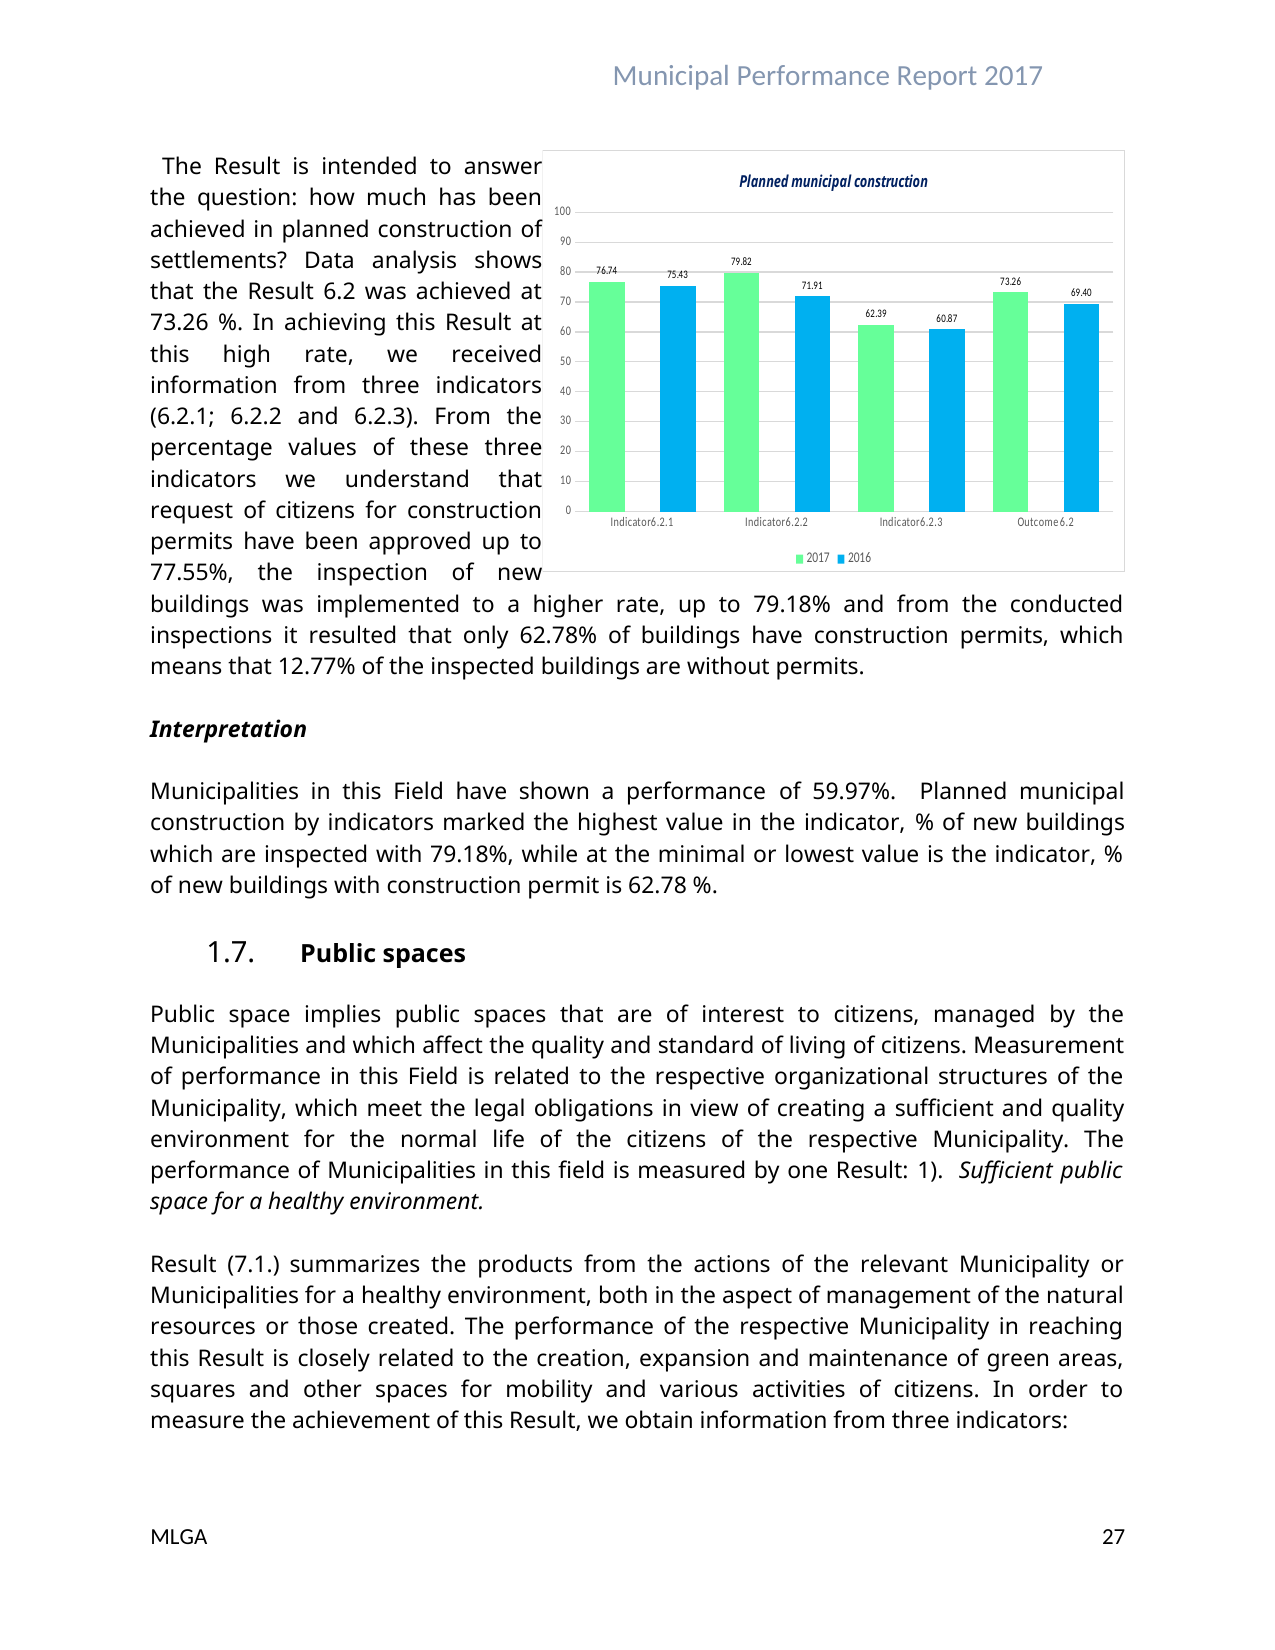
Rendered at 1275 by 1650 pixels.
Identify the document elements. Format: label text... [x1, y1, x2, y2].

text The Result is intended to answer the question: how much has been achieved in planned construction of settlements? Data analysis shows that the Result 6.2 was achieved at 73.26 %. In achieving this Result at this high rate, we received information from three indicators (6.2.1; 6.2.2 and 6.2.3). From the percentage values of these three indicators we understand that request of citizens for construction permits have been approved up to 77.55%, the inspection of new buildings was implemented to a higher rate, up to 79.18% and from the conducted inspections it resulted that only 62.78% of buildings have construction permits, which means that 12.77% of the inspected buildings are without permits. [150, 150, 1125, 681]
text Public space implies public spaces that are of interest to citizens, managed by the Municipalities and which affect the quality and standard of living of citizens. Measurement of performance in this Field is related to the respective organizational structures of the Municipality, which meet the legal obligations in view of creating a sufficient and quality environment for the normal life of the citizens of the respective Municipality. The performance of Municipalities in this field is measured by one Result: 1). Sufficient public space for a healthy environment. [150, 998, 1125, 1216]
list Public spaces [206, 931, 1125, 971]
text Interpretation [150, 712, 1125, 744]
text Municipalities in this Field have shown a performance of 59.97%. Planned municipal construction by indicators marked the highest value in the indicator, % of new buildings which are inspected with 79.18%, while at the minimal or lowest value is the indicator, % of new buildings with construction permit is 62.78 %. [150, 775, 1125, 900]
text Result (7.1.) summarizes the products from the actions of the relevant Municipality or Municipalities for a healthy environment, both in the aspect of management of the natural resources or those created. The performance of the respective Municipality in reaching this Result is closely related to the creation, expansion and maintenance of green areas, squares and other spaces for mobility and various activities of citizens. In order to measure the achievement of this Result, we obtain information from three indicators: [150, 1248, 1125, 1435]
